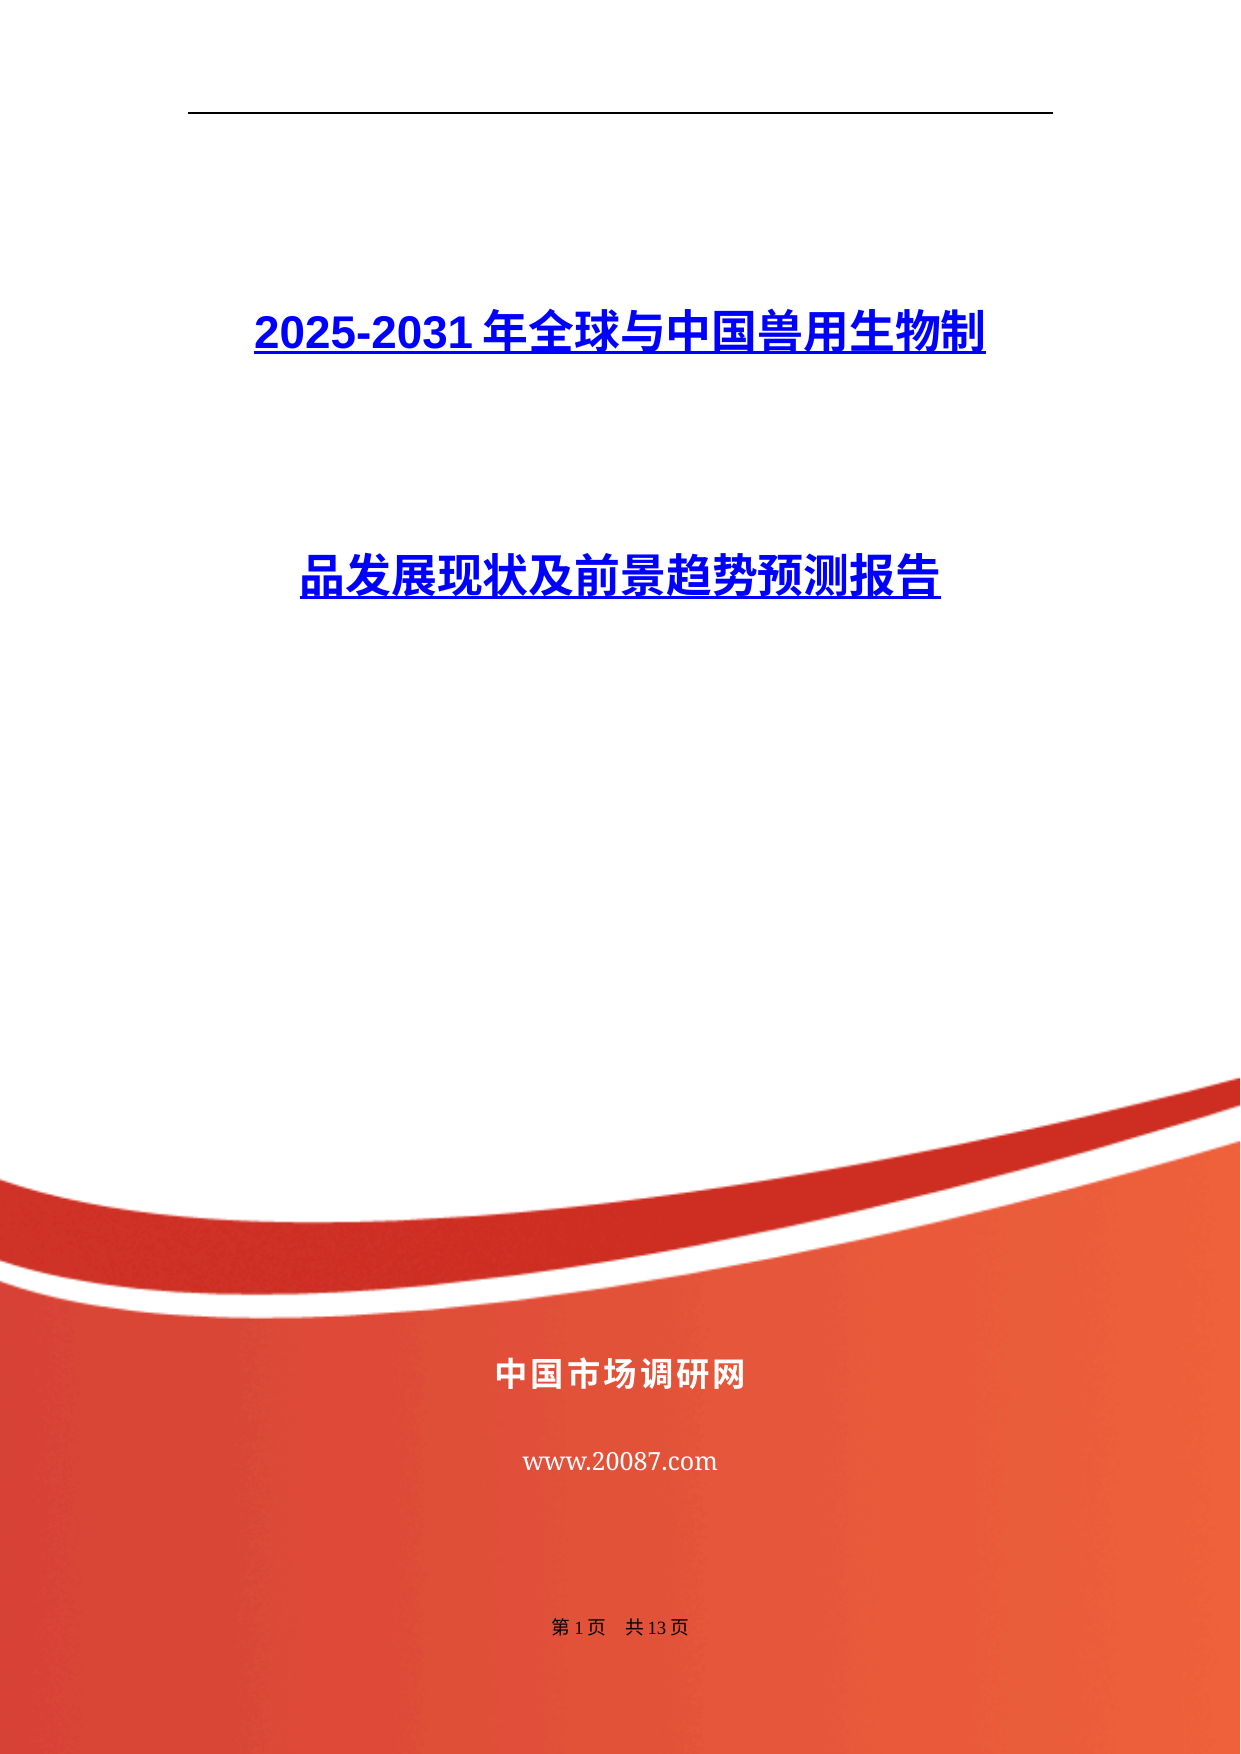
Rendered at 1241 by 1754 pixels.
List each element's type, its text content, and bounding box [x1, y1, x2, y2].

subtitle 中国市场调研网 [187, 1339, 1053, 1404]
picture [0, 1006, 1241, 1754]
text www.20087.com [187, 1428, 1053, 1493]
table_header 2025-2031年全球与中国兽用生物制品发展现状及前景趋势预测报告 [188, 207, 1053, 773]
